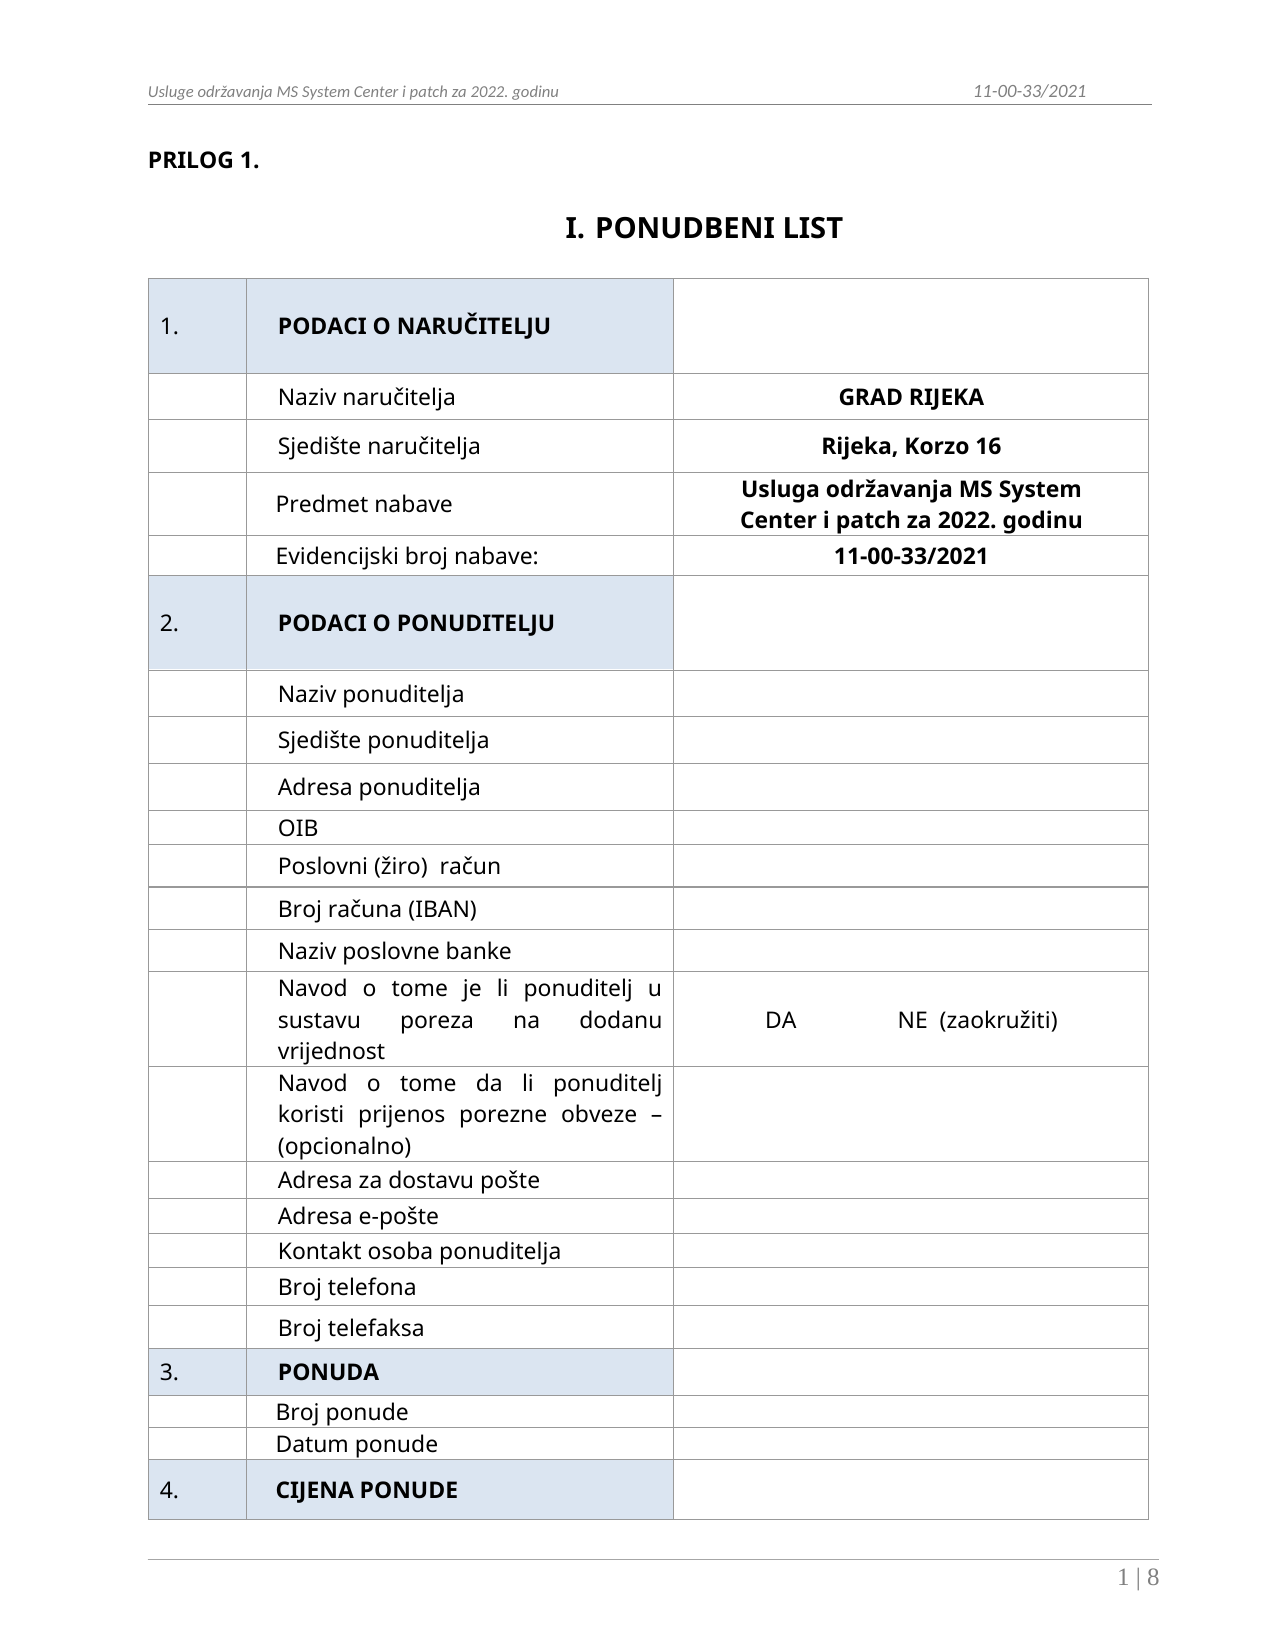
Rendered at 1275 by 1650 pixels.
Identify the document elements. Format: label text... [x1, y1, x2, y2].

table_header [674, 279, 1148, 373]
table_cell Broj ponude [247, 1396, 673, 1427]
table_cell Adresa za dostavu pošte [247, 1162, 673, 1198]
table_cell Poslovni (žiro) račun [247, 845, 673, 886]
table_cell Navod o tome da li ponuditelj koristi prijenos porezne obveze – (opcionalno) [247, 1067, 673, 1161]
table_cell Sjedište ponuditelja [247, 717, 673, 763]
table_cell [149, 374, 246, 419]
table_cell [149, 764, 246, 809]
table_cell 4. [149, 1460, 246, 1519]
table_cell Navod o tome je li ponuditelj u sustavu poreza na dodanu vrijednost [247, 972, 673, 1066]
table_cell [674, 1428, 1148, 1459]
table_cell [674, 845, 1148, 886]
table_cell [149, 1306, 246, 1348]
table_cell [149, 1162, 246, 1198]
table_cell [149, 536, 246, 575]
table_cell [149, 972, 246, 1066]
table_cell [674, 811, 1148, 844]
table_cell Naziv poslovne banke [247, 930, 673, 971]
table_cell [674, 576, 1148, 669]
table_cell Rijeka, Korzo 16 [674, 420, 1148, 472]
table_cell [674, 1306, 1148, 1348]
table_cell Naziv naručitelja [247, 374, 673, 419]
table_cell Adresa e-pošte [247, 1199, 673, 1233]
table_cell [674, 671, 1148, 716]
table_cell [149, 717, 246, 763]
table_cell [149, 420, 246, 472]
table_cell Adresa ponuditelja [247, 764, 673, 809]
table_header PODACI O NARUČITELJU [247, 279, 673, 373]
table_cell GRAD RIJEKA [674, 374, 1148, 419]
table_cell CIJENA PONUDE [247, 1460, 673, 1519]
table_cell DA NE (zaokružiti) [674, 972, 1148, 1066]
table_cell [149, 1199, 246, 1233]
table_cell [149, 473, 246, 535]
table_cell [149, 1067, 246, 1161]
table_cell PODACI O PONUDITELJU [247, 576, 673, 669]
table_cell Sjedište naručitelja [247, 420, 673, 472]
list PONUDBENI LIST [222, 207, 1187, 247]
table_cell 11-00-33/2021 [674, 536, 1148, 575]
table_cell [674, 1234, 1148, 1267]
table_cell [674, 1349, 1148, 1395]
table_cell Datum ponude [247, 1428, 673, 1459]
table_header 1. [149, 279, 246, 373]
table_cell [149, 888, 246, 929]
table_cell PONUDA [247, 1349, 673, 1395]
table_cell Kontakt osoba ponuditelja [247, 1234, 673, 1267]
table_cell Naziv ponuditelja [247, 671, 673, 716]
table_cell [149, 930, 246, 971]
table_cell [674, 1067, 1148, 1161]
table_cell [674, 1268, 1148, 1305]
table_cell [674, 1162, 1148, 1198]
table_cell [674, 1199, 1148, 1233]
table_cell [149, 811, 246, 844]
table_cell 3. [149, 1349, 246, 1395]
table_cell [674, 930, 1148, 971]
table_cell Usluga održavanja MS System Center i patch za 2022. godinu [674, 473, 1148, 535]
table_cell [149, 1396, 246, 1427]
table_cell 2. [149, 576, 246, 669]
table_cell [149, 1234, 246, 1267]
table_cell Predmet nabave [247, 473, 673, 535]
table_cell [674, 1396, 1148, 1427]
text PRILOG 1. [148, 144, 1186, 176]
table_cell [674, 888, 1148, 929]
table_cell [149, 1268, 246, 1305]
table_cell [674, 764, 1148, 809]
table_cell [149, 671, 246, 716]
table_cell OIB [247, 811, 673, 844]
table_cell [149, 845, 246, 886]
table_cell Evidencijski broj nabave: [247, 536, 673, 575]
table_cell [674, 717, 1148, 763]
table_cell [674, 1460, 1148, 1519]
table_cell Broj računa (IBAN) [247, 888, 673, 929]
table_cell Broj telefaksa [247, 1306, 673, 1348]
table_cell [149, 1428, 246, 1459]
table_cell Broj telefona [247, 1268, 673, 1305]
